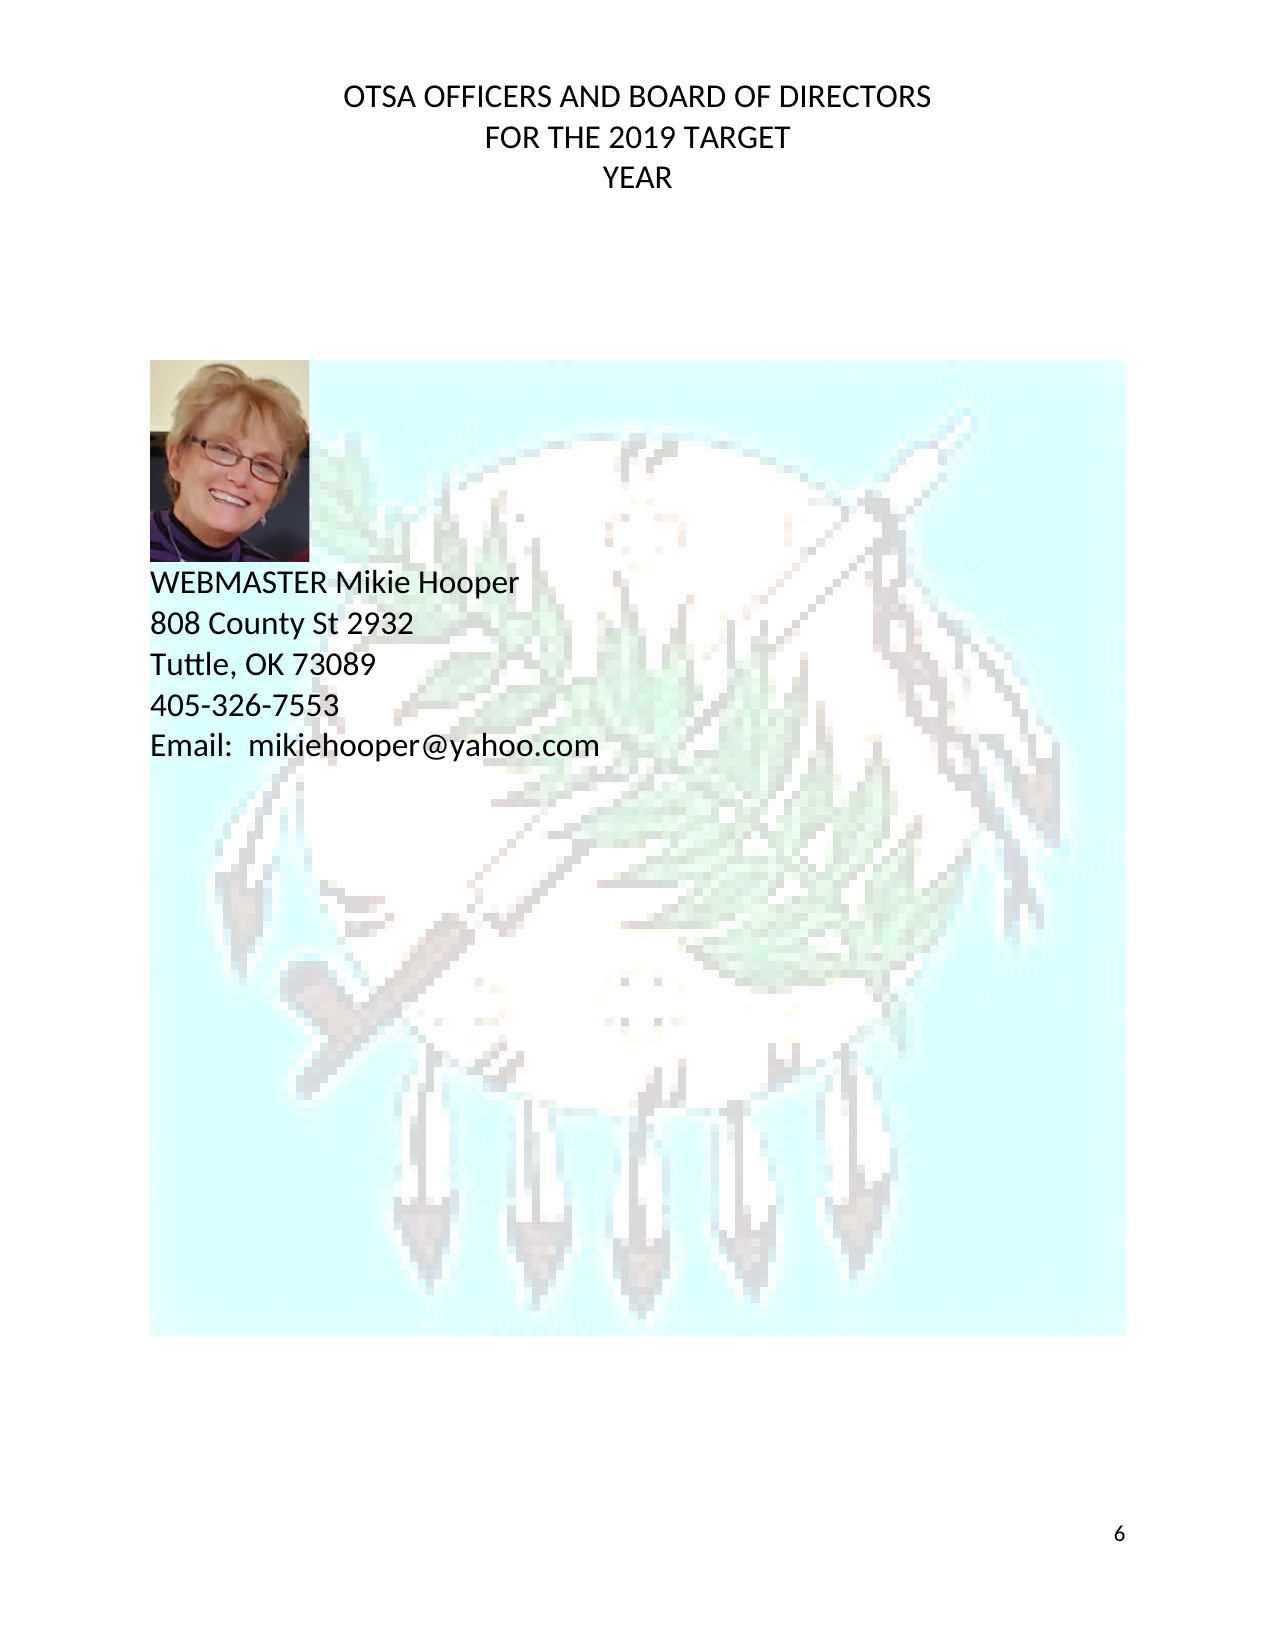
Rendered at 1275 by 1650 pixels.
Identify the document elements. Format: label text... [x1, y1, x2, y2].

text 405-326-7553 [150, 684, 1125, 724]
text WEBMASTER Mikie Hooper [150, 561, 1125, 602]
text 808 County St 2932 [150, 602, 1125, 643]
text Tuttle, OK 73089 [150, 643, 1125, 684]
picture [150, 360, 310, 562]
text Email: mikiehooper@yahoo.com [150, 724, 1125, 765]
